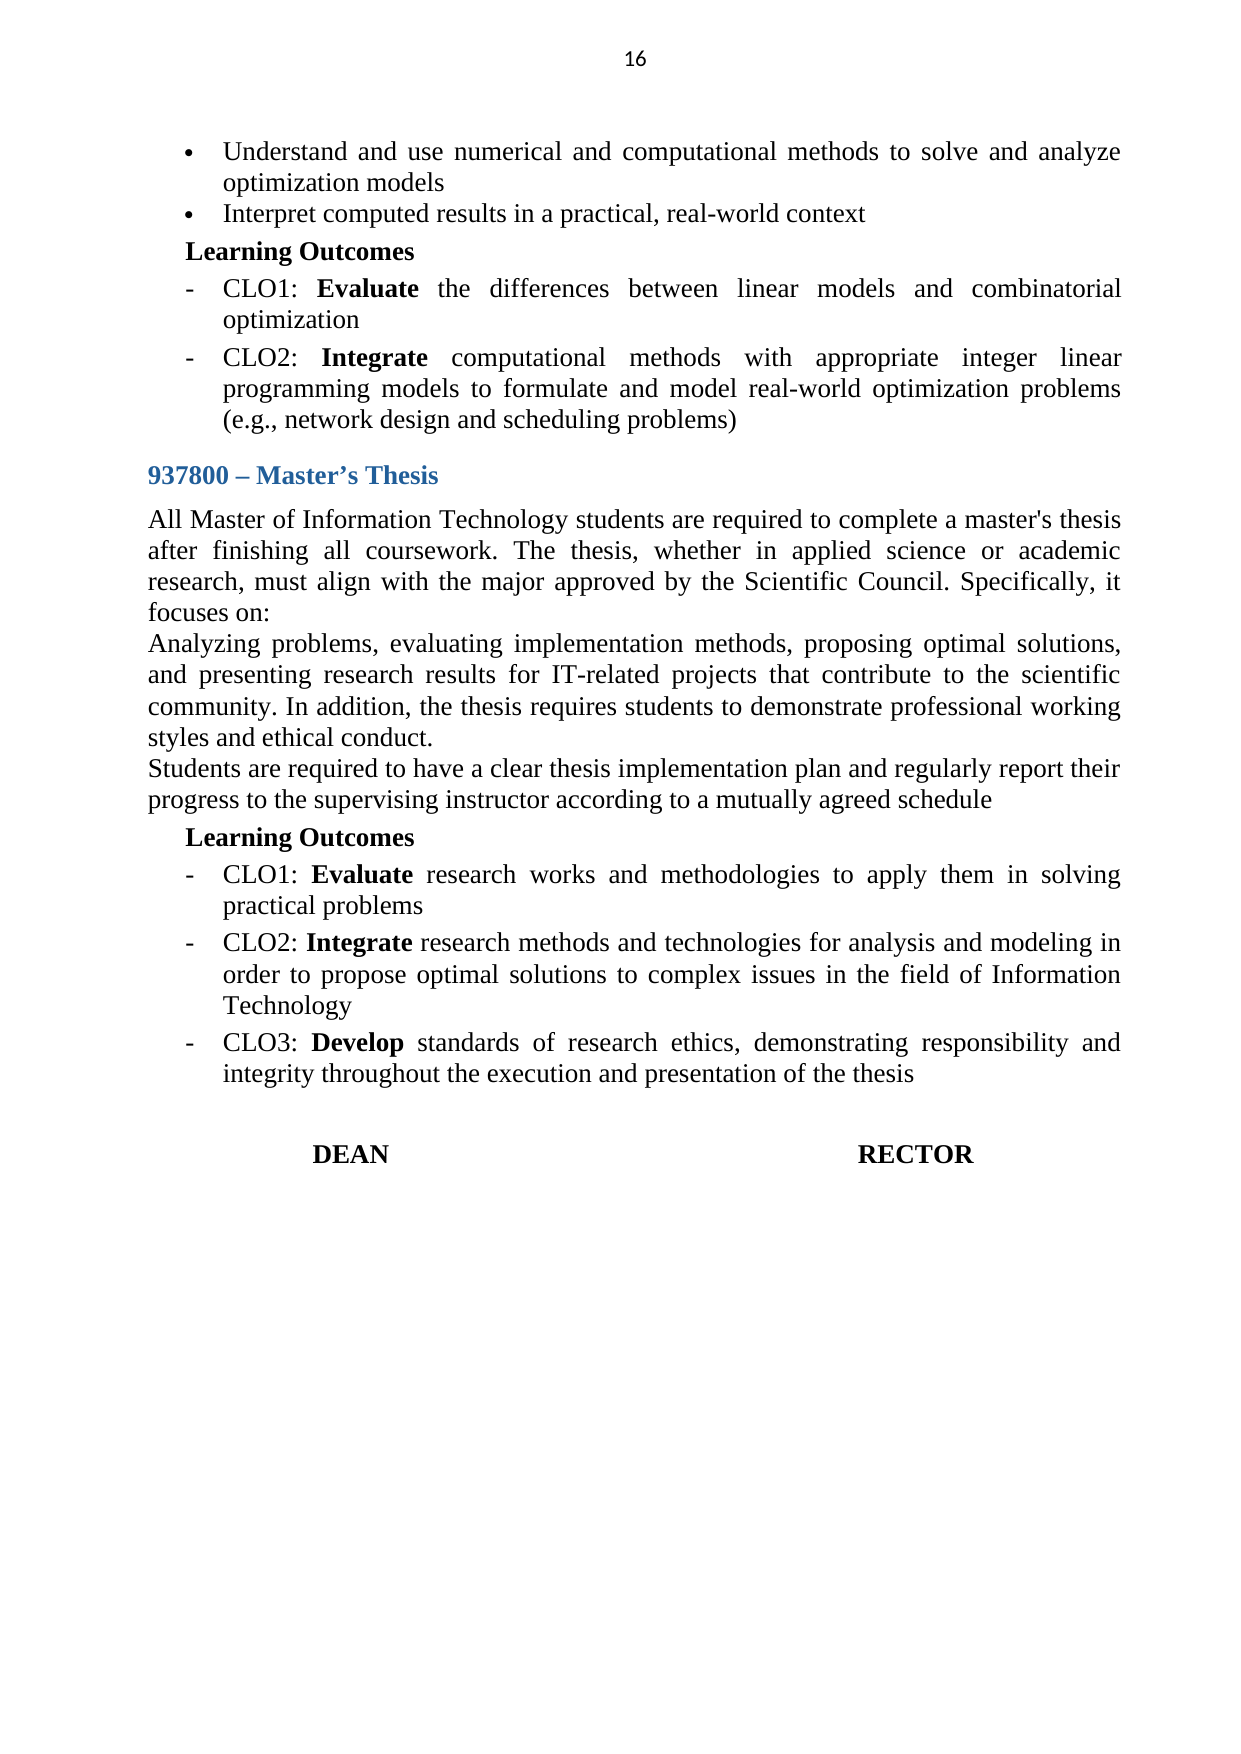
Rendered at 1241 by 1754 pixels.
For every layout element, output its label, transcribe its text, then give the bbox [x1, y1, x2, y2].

text All Master of Information Technology students are required to complete a master's thesis after finishing all coursework. The thesis, whether in applied science or academic research, must align with the major approved by the Scientific Council. Specifically, it focuses on: [148, 503, 1122, 627]
list CLO2: Integrate computational methods with appropriate integer linear programming models to formulate and model real-world optimization problems (e.g., network design and scheduling problems) [185, 341, 1122, 434]
text DEAN RECTOR [148, 1138, 1122, 1170]
list Understand and use numerical and computational methods to solve and analyze optimization models [185, 135, 1122, 197]
text Analyzing problems, evaluating implementation methods, proposing optimal solutions, and presenting research results for IT-related projects that contribute to the scientific community. In addition, the thesis requires students to demonstrate professional working styles and ethical conduct. [148, 627, 1122, 752]
list Interpret computed results in a practical, real-world context [185, 197, 1122, 229]
text Learning Outcomes [148, 235, 1122, 266]
text Students are required to have a clear thesis implementation plan and regularly report their progress to the supervising instructor according to a mutually agreed schedule [148, 752, 1122, 814]
list CLO3: Develop standards of research ethics, demonstrating responsibility and integrity throughout the execution and presentation of the thesis [185, 1026, 1122, 1088]
list CLO1: Evaluate the differences between linear models and combinatorial optimization [185, 272, 1122, 334]
list CLO1: Evaluate research works and methodologies to apply them in solving practical problems [185, 858, 1122, 920]
text 937800 – Master’s Thesis [148, 459, 1122, 490]
text Learning Outcomes [148, 821, 1122, 852]
list CLO2: Integrate research methods and technologies for analysis and modeling in order to propose optimal solutions to complex issues in the field of Information Technology [185, 927, 1122, 1020]
